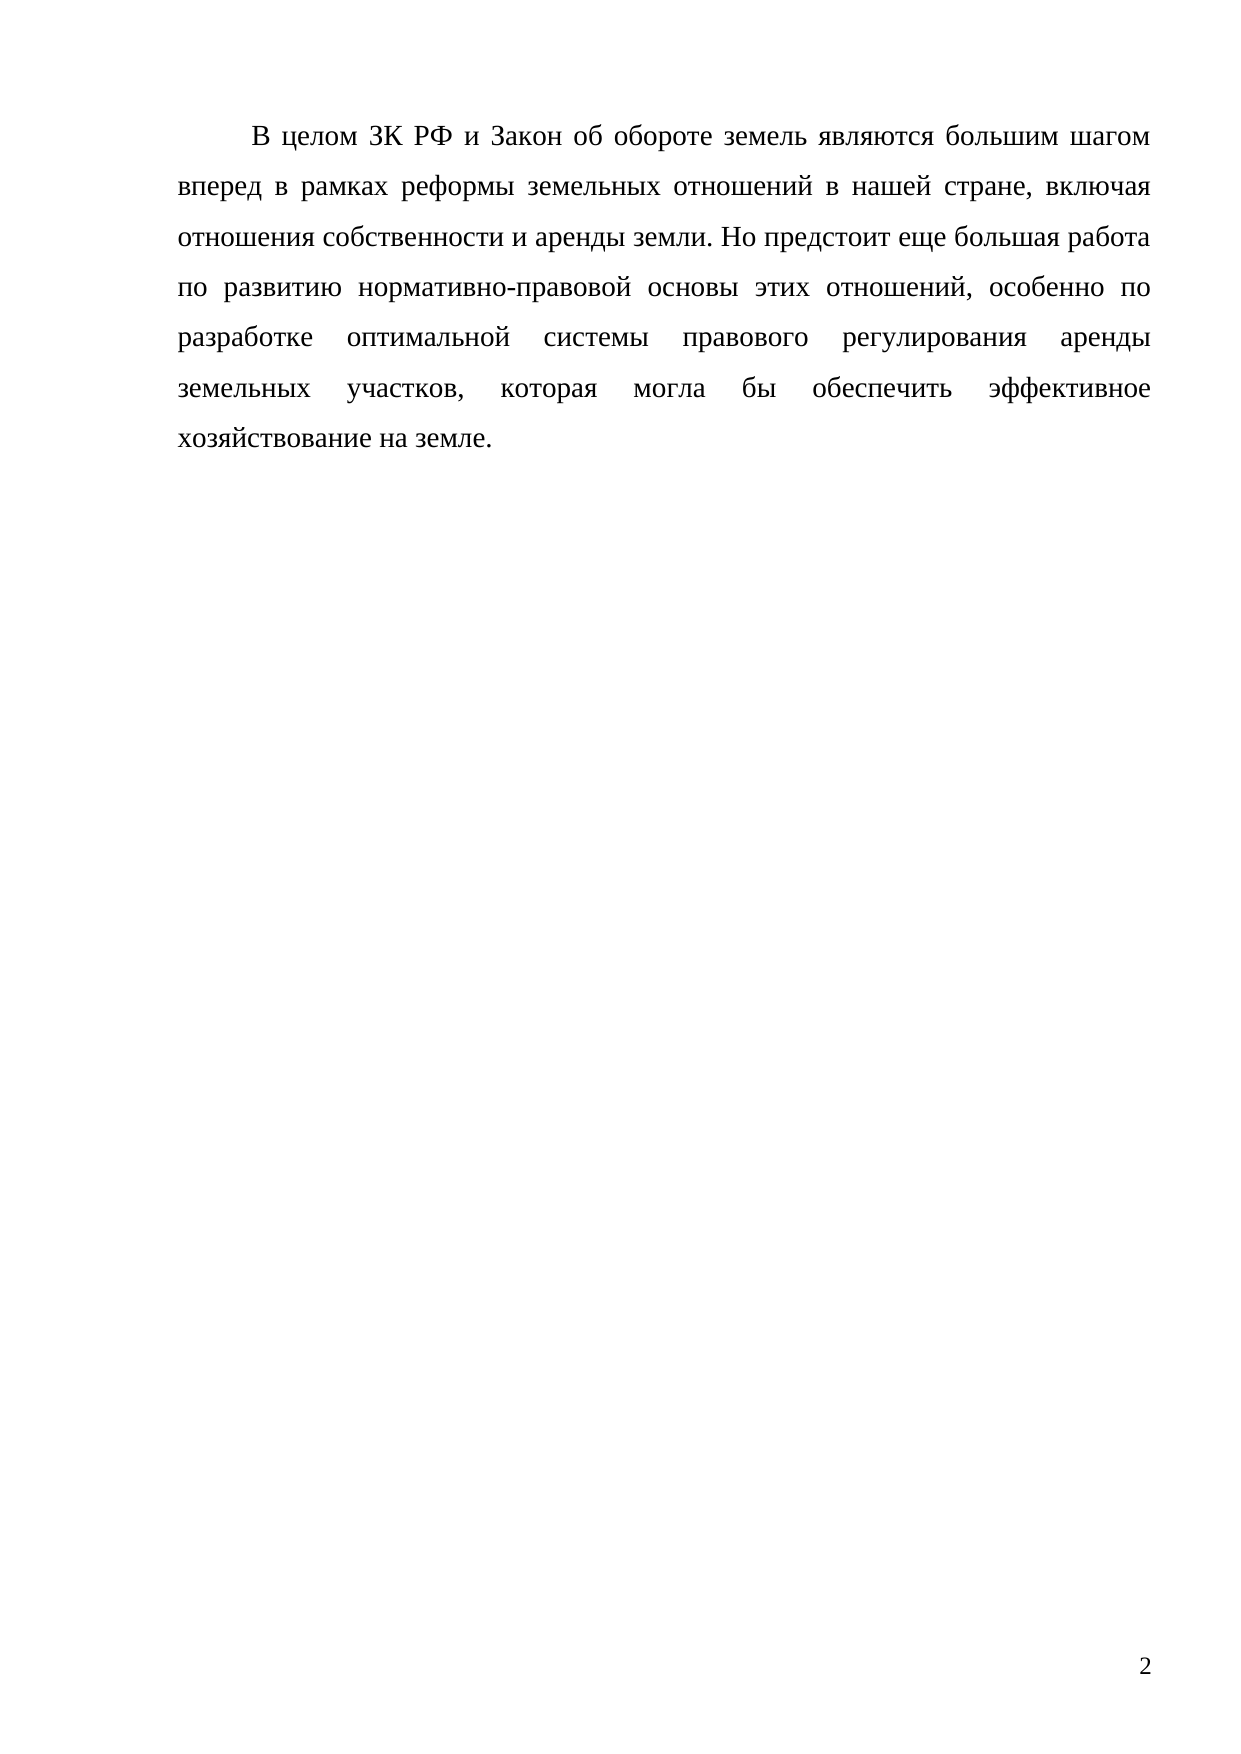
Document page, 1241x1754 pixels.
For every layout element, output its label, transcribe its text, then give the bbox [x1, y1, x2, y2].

text В целом ЗК РФ и Закон об обороте земель являются большим шагом вперед в рамках реформы земельных отношений в нашей стране, включая отношения собственности и аренды земли. Но предстоит еще большая работа по развитию нормативно-правовой основы этих отношений, особенно по разработке оптимальной системы правового регулирования аренды земельных участков, которая могла бы обеспечить эффективное хозяйствование на земле. [177, 118, 1152, 453]
